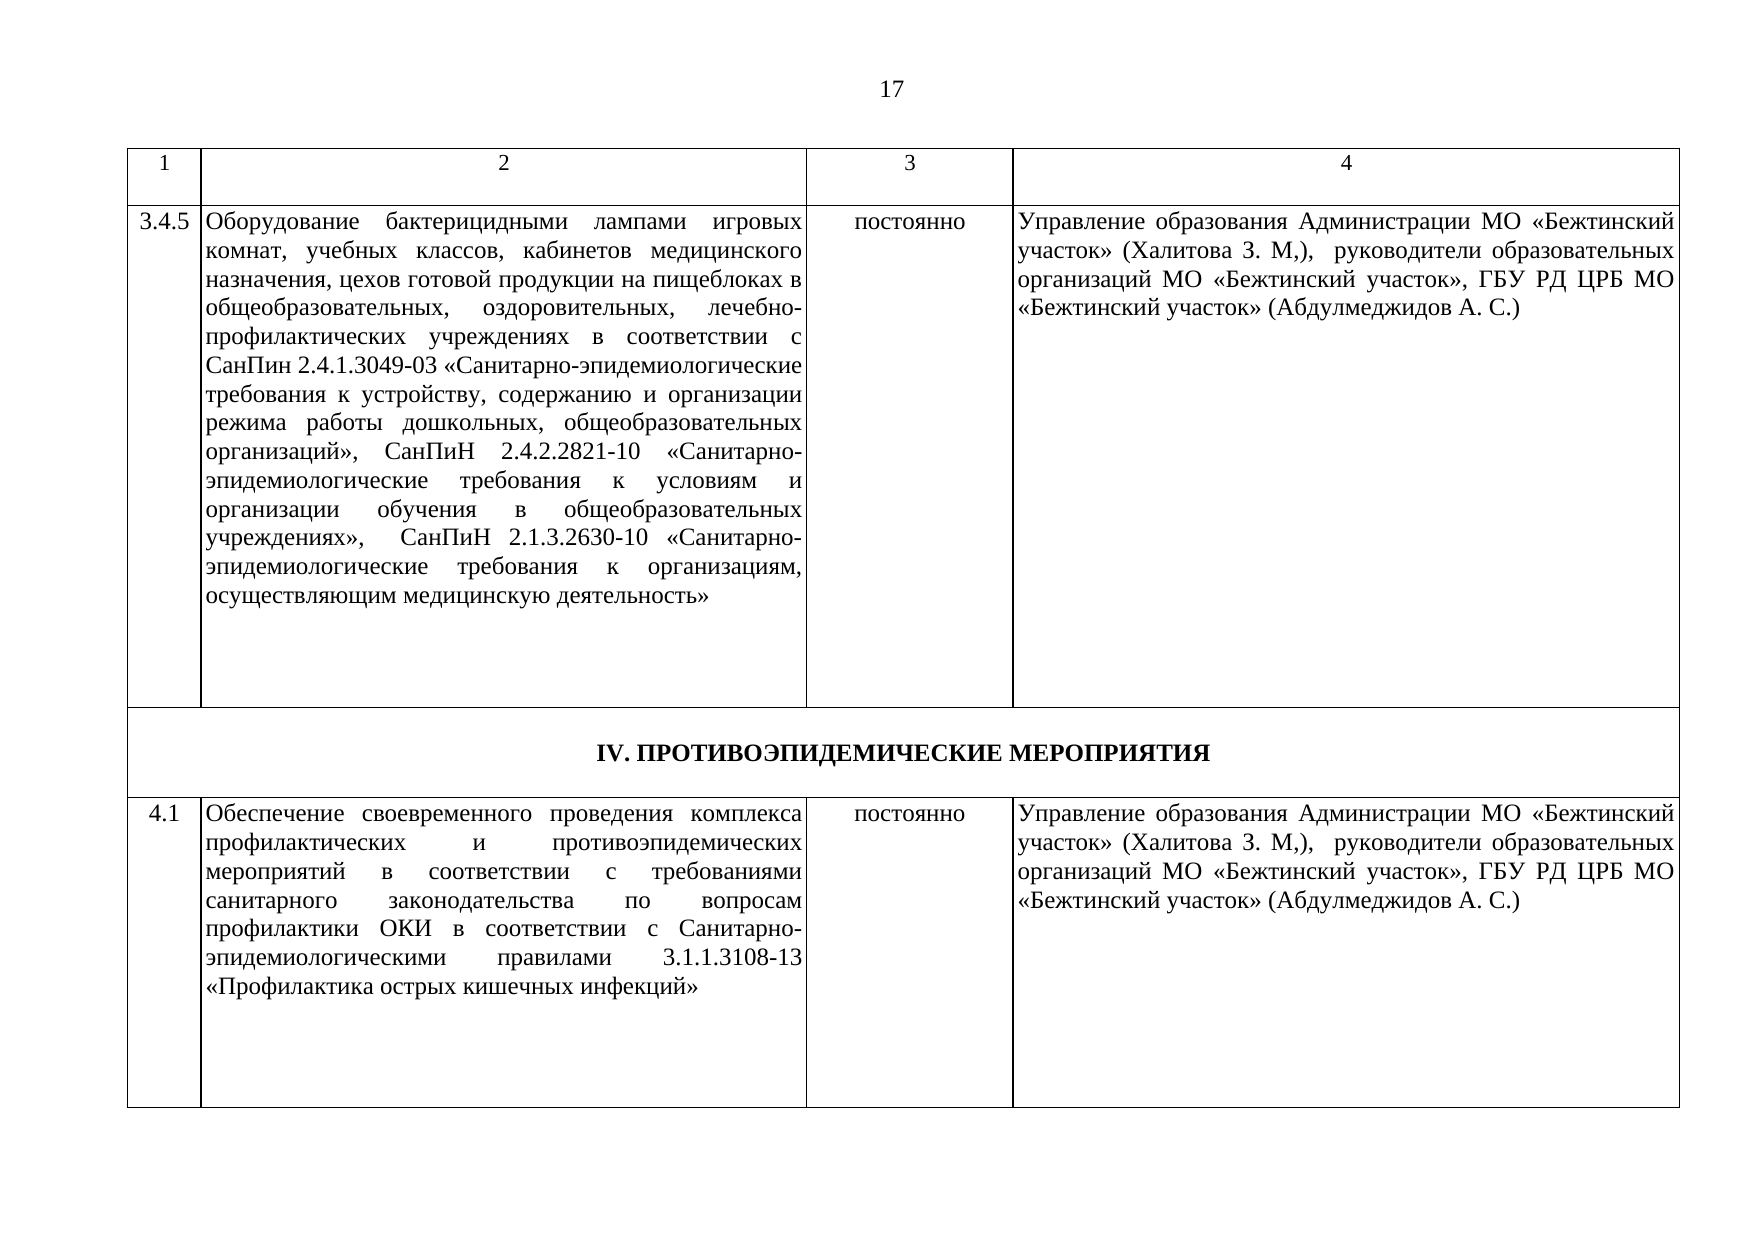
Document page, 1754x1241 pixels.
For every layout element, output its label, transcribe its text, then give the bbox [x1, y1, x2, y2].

table_cell Оборудование бактерицидными лампами игровых комнат, учебных классов, кабинетов медицинского назначения, цехов готовой продукции на пищеблоках в общеобразовательных, оздоровительных, лечебно-профилактических учреждениях в соответствии с СанПин 2.4.1.3049-03 «Санитарно-эпидемиологические требования к устройству, содержанию и организации режима работы дошкольных, общеобразовательных организаций», СанПиН 2.4.2.2821-10 «Санитарно-эпидемиологические требования к условиям и организации обучения в общеобразовательных учреждениях», СанПиН 2.1.3.2630-10 «Санитарно-эпидемиологические требования к организациям, осуществляющим медицинскую деятельность» [202, 206, 806, 706]
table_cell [1014, 206, 1679, 706]
table_cell 3 [807, 149, 1012, 205]
table_cell постоянно [807, 798, 1012, 1107]
table_cell 4 [1014, 149, 1679, 205]
table_cell 2 [202, 149, 806, 205]
table_cell 3.4.5 [128, 206, 200, 706]
table_cell постоянно [807, 206, 1012, 706]
table_cell Обеспечение своевременного проведения комплекса профилактических и противоэпидемических мероприятий в соответствии с требованиями санитарного законодательства по вопросам профилактики ОКИ в соответствии с Санитарно-эпидемиологическими правилами 3.1.1.3108-13 «Профилактика острых кишечных инфекций» [202, 798, 806, 1107]
table_cell 4.1 [128, 798, 200, 1107]
table_cell 1 [128, 149, 200, 205]
table_cell IV. ПРОТИВОЭПИДЕМИЧЕСКИЕ МЕРОПРИЯТИЯ [128, 708, 1679, 797]
